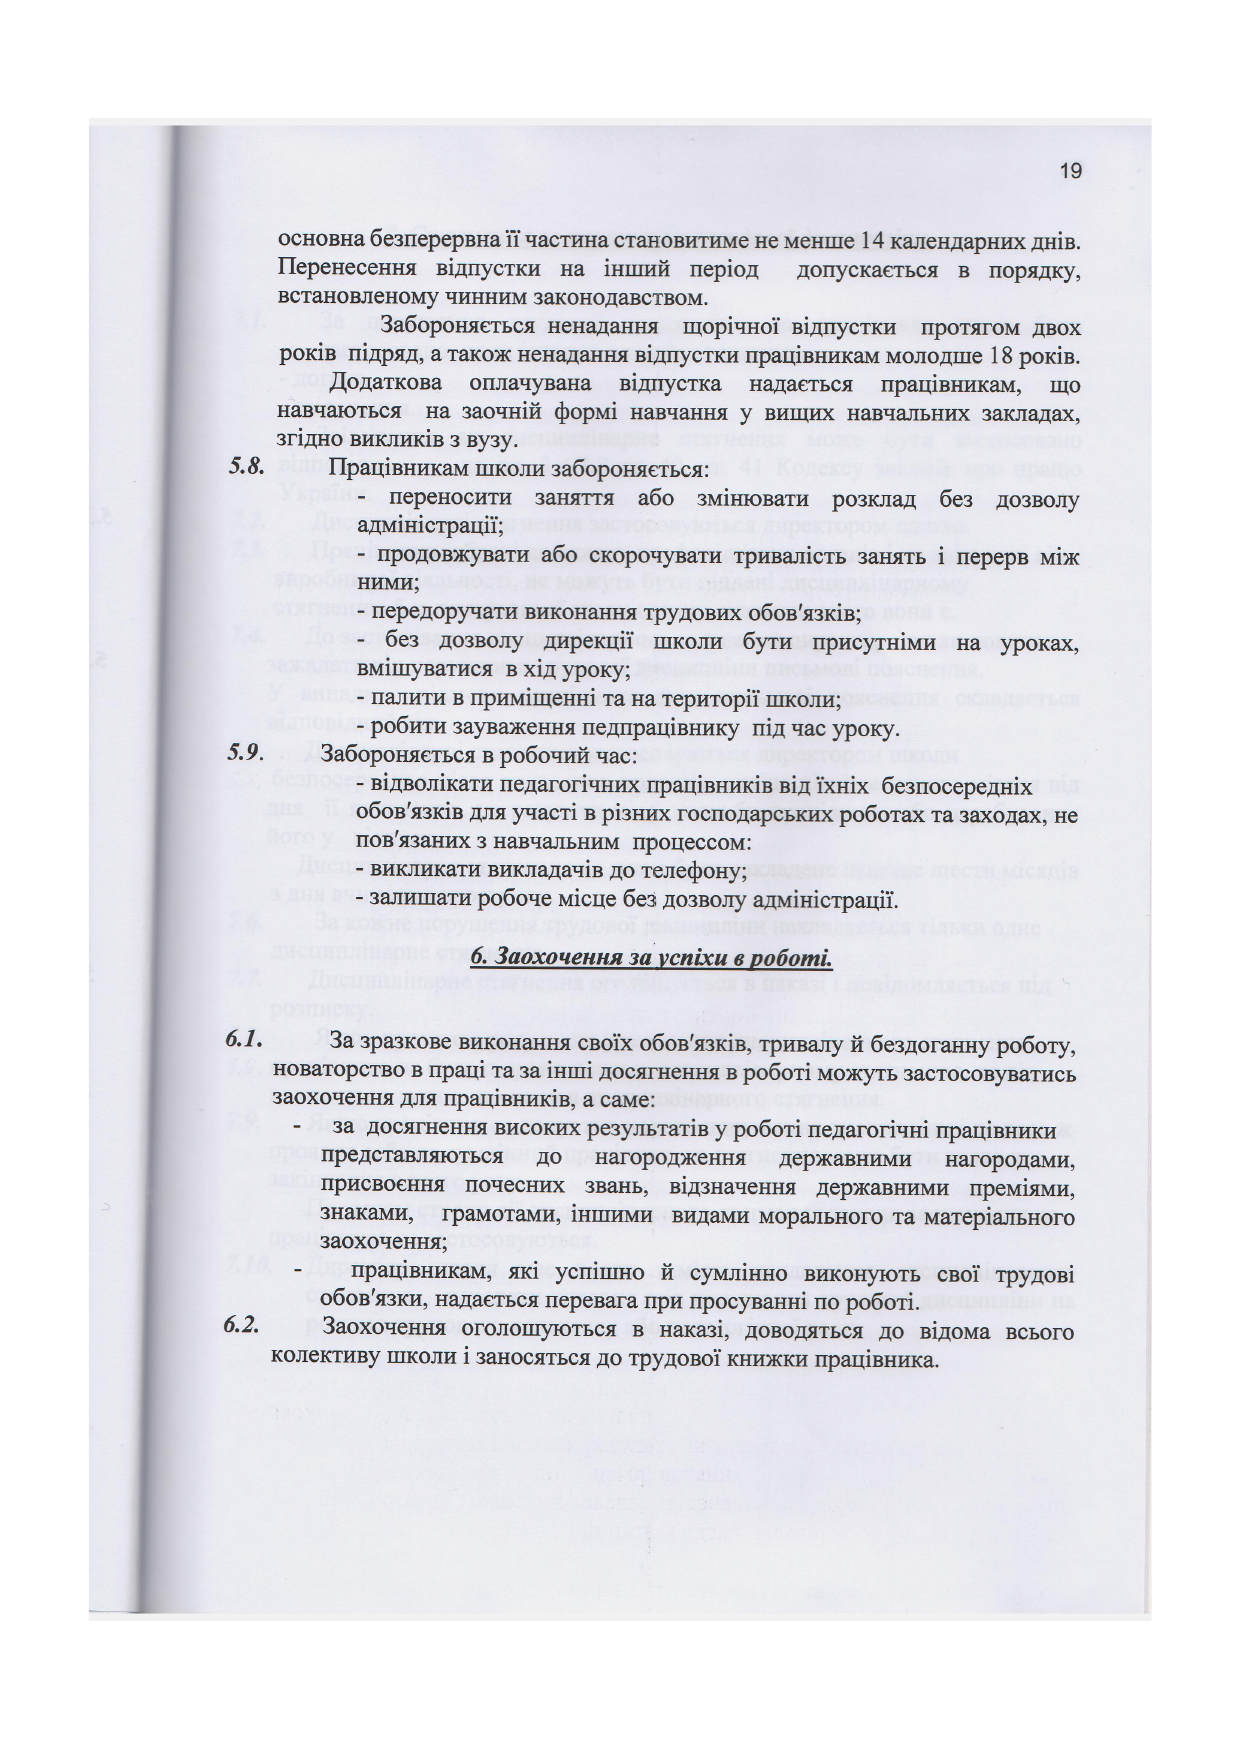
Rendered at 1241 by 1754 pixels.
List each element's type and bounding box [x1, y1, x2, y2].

picture [88, 118, 1152, 1621]
